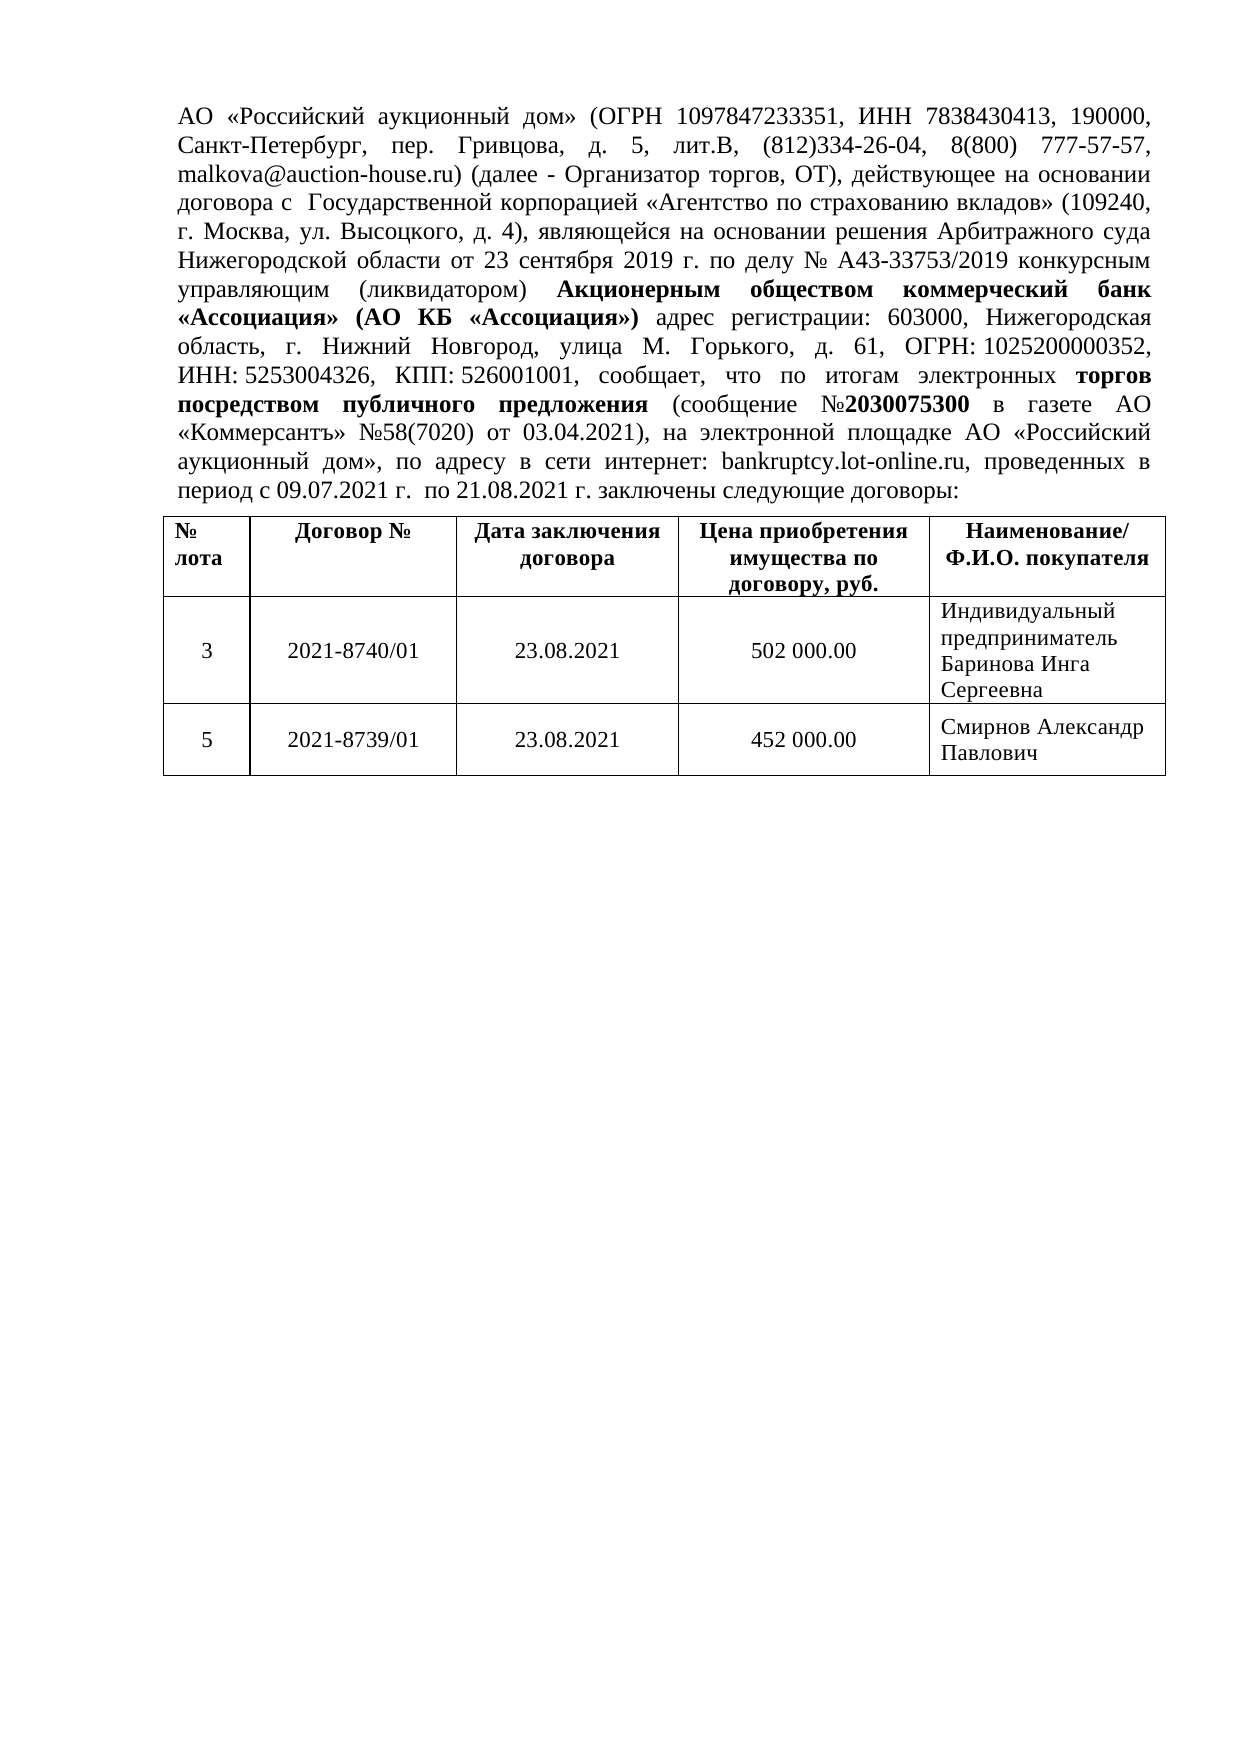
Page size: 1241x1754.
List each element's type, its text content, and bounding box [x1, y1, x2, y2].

table_cell Индивидуальный предприниматель Баринова Инга Сергеевна [930, 597, 1165, 703]
table_header Наименование/ Ф.И.О. покупателя [930, 517, 1165, 596]
table_cell 502 000.00 [679, 597, 929, 703]
table_header Дата заключения договора [457, 517, 678, 596]
table_cell 452 000.00 [679, 704, 929, 775]
table_cell 23.08.2021 [457, 704, 678, 775]
table_cell 2021-8740/01 [251, 597, 456, 703]
table_header № лота [164, 517, 249, 596]
table_cell 23.08.2021 [457, 597, 678, 703]
table_cell 2021-8739/01 [251, 704, 456, 775]
table_cell 5 [164, 704, 249, 775]
text АО «Российский аукционный дом» (ОГРН 1097847233351, ИНН 7838430413, 190000, Санкт-Петербург, пер. Гривцова, д. 5, лит.В, (812)334-26-04, 8(800) 777-57-57, malkova@auction-house.ru) (далее - Организатор торгов, ОТ), действующее на основании договора с Государственной корпорацией «Агентство по страхованию вкладов» (109240, г. Москва, ул. Высоцкого, д. 4), являющейся на основании решения Арбитражного суда Нижегородской области от 23 сентября 2019 г. по делу № А43-33753/2019 конкурсным управляющим (ликвидатором) Акционерным обществом коммерческий банк «Ассоциация» (АО КБ «Ассоциация») адрес регистрации: 603000, Нижегородская область, г. Нижний Новгород, улица М. Горького, д. 61, ОГРН: 1025200000352, ИНН: 5253004326, КПП: 526001001, сообщает, что по итогам электронных торгов посредством публичного предложения (сообщение №2030075300 в газете АО «Коммерсантъ» №58(7020) от 03.04.2021), на электронной площадке АО «Российский аукционный дом», по адресу в сети интернет: bankruptcy.lot-online.ru, проведенных в период с 09.07.2021 г. по 21.08.2021 г. заключены следующие договоры: [177, 101, 1152, 504]
table_cell 3 [164, 597, 249, 703]
table_cell Смирнов Александр Павлович [930, 704, 1165, 775]
table_header Договор № [251, 517, 456, 596]
table_header Цена приобретения имущества по договору, руб. [679, 517, 929, 596]
